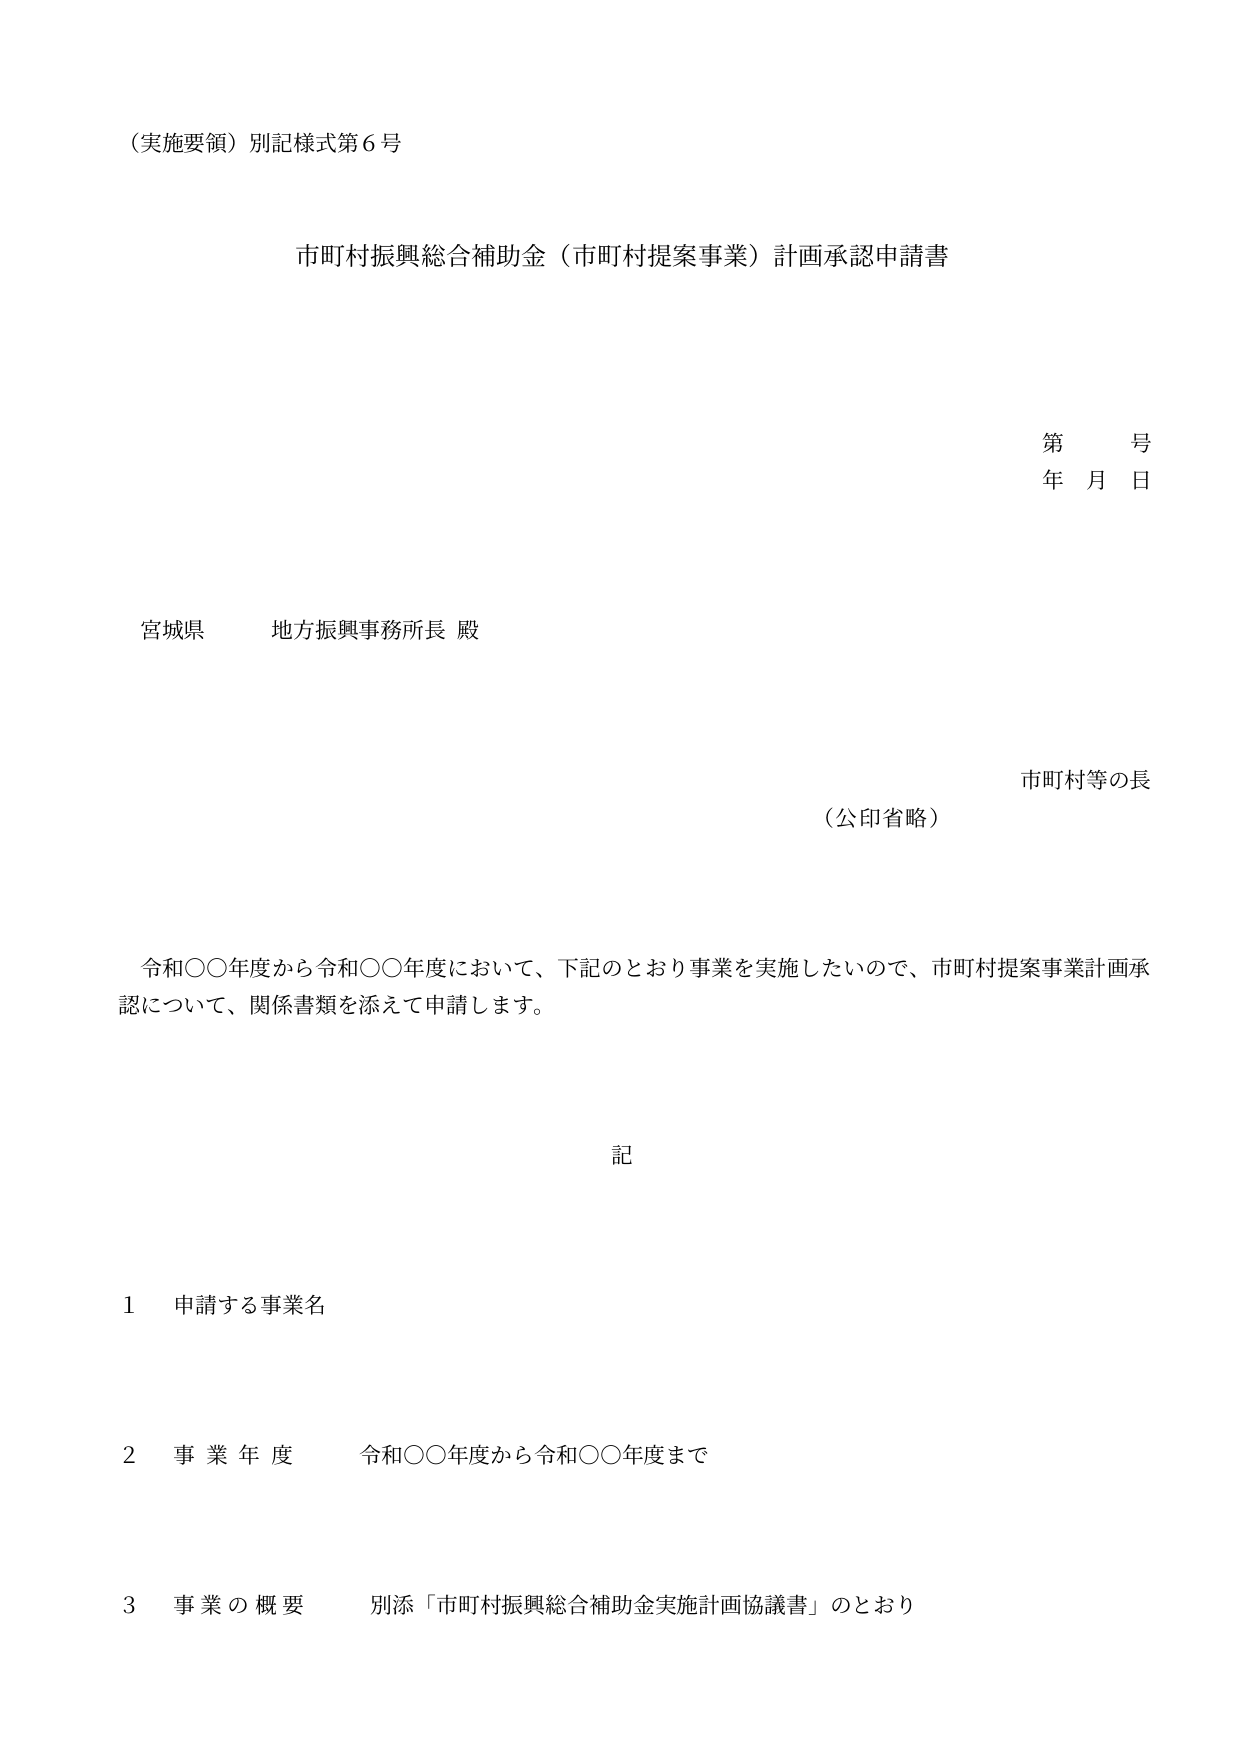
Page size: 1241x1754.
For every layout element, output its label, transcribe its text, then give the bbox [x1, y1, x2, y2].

text 記 [118, 1135, 1127, 1173]
text ３ 事業の概要 別添「市町村振興総合補助金実施計画協議書」のとおり [118, 1585, 1127, 1623]
text 年 月 日 [118, 460, 1152, 498]
text 市町村等の長 [118, 760, 1152, 798]
text 第 号 [118, 385, 1152, 460]
text （公印省略） [118, 798, 1127, 835]
text 宮城県 地方振興事務所長 殿 [118, 610, 1152, 648]
text １ 申請する事業名 [118, 1285, 1127, 1323]
text 市町村振興総合補助金（市町村提案事業）計画承認申請書 [118, 235, 1127, 273]
text ２ 事業年度 令和○○年度から令和○○年度まで [118, 1435, 1127, 1473]
text （実施要領）別記様式第６号 [118, 123, 1127, 160]
text 令和○○年度から令和○○年度において、下記のとおり事業を実施したいので、市町村提案事業計画承認について、関係書類を添えて申請します。 [118, 948, 1152, 1023]
